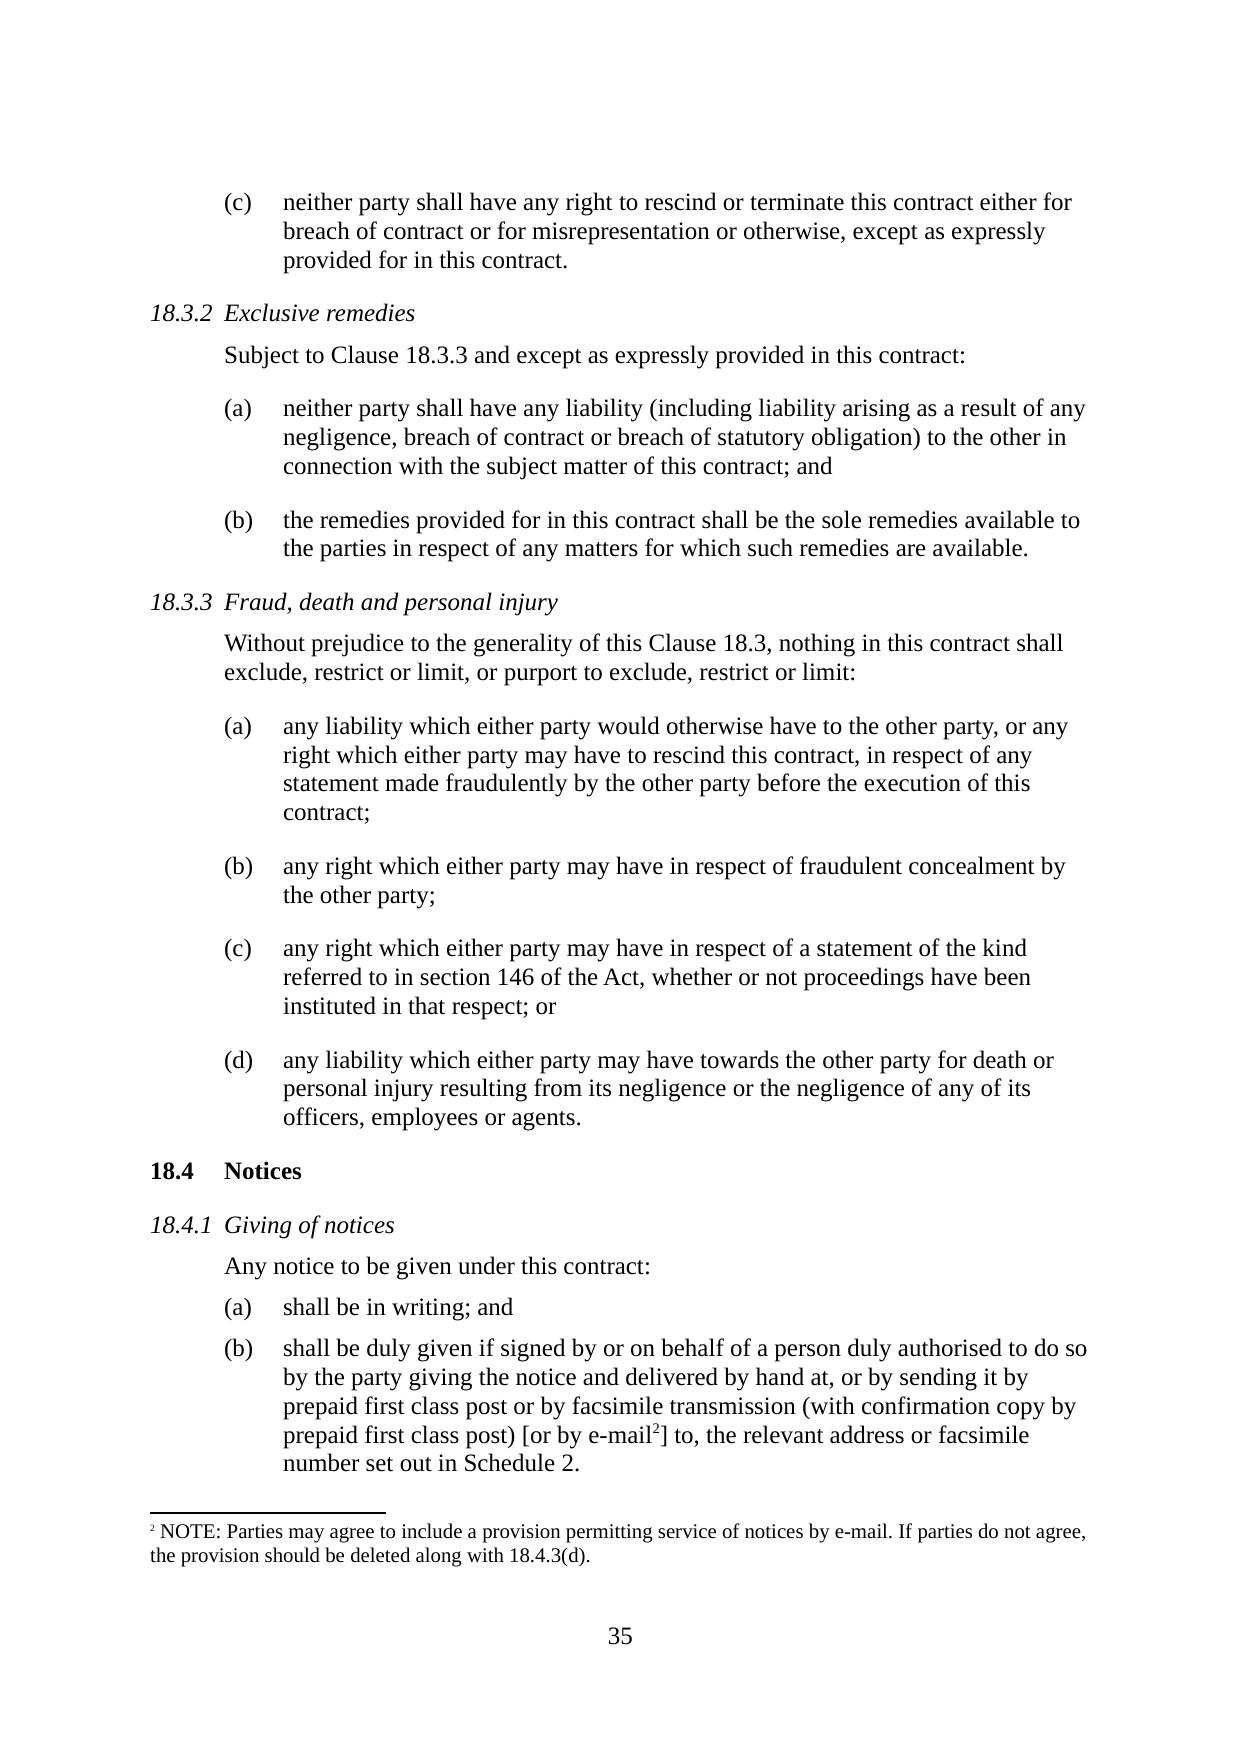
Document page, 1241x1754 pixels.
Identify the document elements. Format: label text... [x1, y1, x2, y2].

text (c) any right which either party may have in respect of a statement of the kind referred to in section 146 of the Act, whether or not proceedings have been instituted in that respect; or [224, 933, 1090, 1020]
text Any notice to be given under this contract: [224, 1251, 1090, 1280]
text Without prejudice to the generality of this Clause 18.3, nothing in this contract shall exclude, restrict or limit, or purport to exclude, restrict or limit: [224, 628, 1090, 686]
text (b) any right which either party may have in respect of fraudulent concealment by the other party; [224, 851, 1090, 908]
text (a) neither party shall have any liability (including liability arising as a result of any negligence, breach of contract or breach of statutory obligation) to the other in connection with the subject matter of this contract; and [224, 393, 1090, 480]
text (b) shall be duly given if signed by or on behalf of a person duly authorised to do so by the party giving the notice and delivered by hand at, or by sending it by prepaid first class post or by facsimile transmission (with confirmation copy by prepaid first class post) [or by e-mail] to, the relevant address or facsimile number set out in Schedule 2. [224, 1333, 1090, 1477]
subtitle 18.4 Notices [150, 1156, 1090, 1185]
text (d) any liability which either party may have towards the other party for death or personal injury resulting from its negligence or the negligence of any of its officers, employees or agents. [224, 1045, 1090, 1131]
subtitle 18.4.1 Giving of notices [150, 1210, 1090, 1238]
text (b) the remedies provided for in this contract shall be the sole remedies available to the parties in respect of any matters for which such remedies are available. [224, 505, 1090, 562]
text (c) neither party shall have any right to rescind or terminate this contract either for breach of contract or for misrepresentation or otherwise, except as expressly provided for in this contract. [224, 187, 1090, 273]
subtitle 18.3.2 Exclusive remedies [150, 298, 1090, 327]
text Subject to Clause 18.3.3 and except as expressly provided in this contract: [224, 340, 1090, 368]
text (a) any liability which either party would otherwise have to the other party, or any right which either party may have to rescind this contract, in respect of any statement made fraudulently by the other party before the execution of this contract; [224, 711, 1090, 826]
text (a) shall be in writing; and [224, 1292, 1090, 1321]
subtitle 18.3.3 Fraud, death and personal injury [150, 587, 1090, 616]
